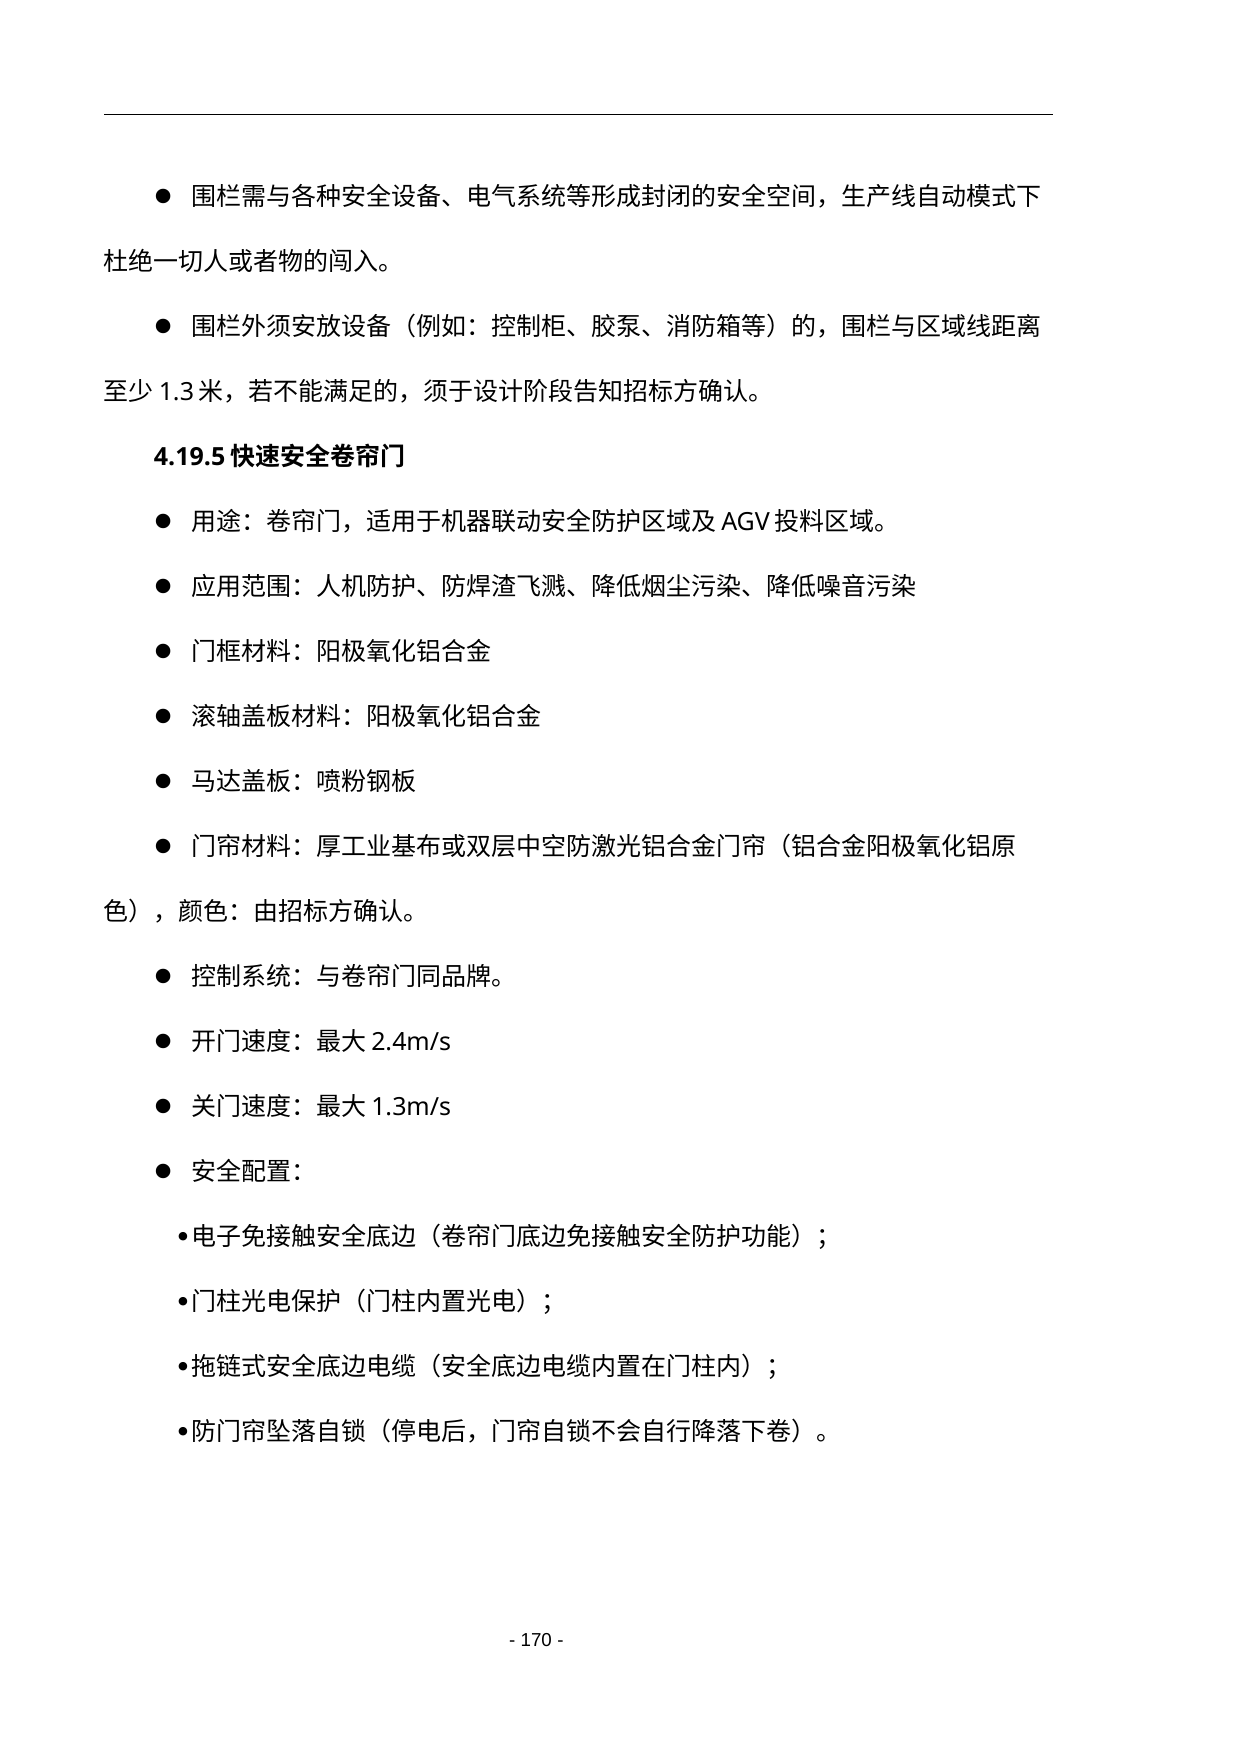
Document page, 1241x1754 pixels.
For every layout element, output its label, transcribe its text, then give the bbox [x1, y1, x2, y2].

list 开门速度：最大2.4m/s [103, 1007, 1053, 1072]
list 围栏需与各种安全设备、电气系统等形成封闭的安全空间，生产线自动模式下杜绝一切人或者物的闯入。 [103, 162, 1053, 292]
list 门帘材料：厚工业基布或双层中空防激光铝合金门帘（铝合金阳极氧化铝原色），颜色：由招标方确认。 [103, 812, 1053, 942]
list 滚轴盖板材料：阳极氧化铝合金 [103, 682, 1053, 747]
list 围栏外须安放设备（例如：控制柜、胶泵、消防箱等）的，围栏与区域线距离至少1.3米，若不能满足的，须于设计阶段告知招标方确认。 [103, 292, 1053, 422]
list 马达盖板：喷粉钢板 [103, 747, 1053, 812]
list 电子免接触安全底边（卷帘门底边免接触安全防护功能）； [103, 1202, 1053, 1267]
list 门框材料：阳极氧化铝合金 [103, 617, 1053, 682]
list 用途：卷帘门，适用于机器联动安全防护区域及AGV投料区域。 [103, 487, 1053, 552]
list 应用范围：人机防护、防焊渣飞溅、降低烟尘污染、降低噪音污染 [103, 552, 1053, 617]
list 防门帘坠落自锁（停电后，门帘自锁不会自行降落下卷）。 [103, 1397, 1053, 1462]
list 安全配置： [103, 1137, 1053, 1202]
list 门柱光电保护（门柱内置光电）； [103, 1267, 1053, 1332]
list 关门速度：最大1.3m/s [103, 1072, 1053, 1137]
list 控制系统：与卷帘门同品牌。 [103, 942, 1053, 1007]
list 拖链式安全底边电缆（安全底边电缆内置在门柱内）； [103, 1332, 1053, 1397]
text 4.19.5快速安全卷帘门 [103, 422, 1053, 487]
